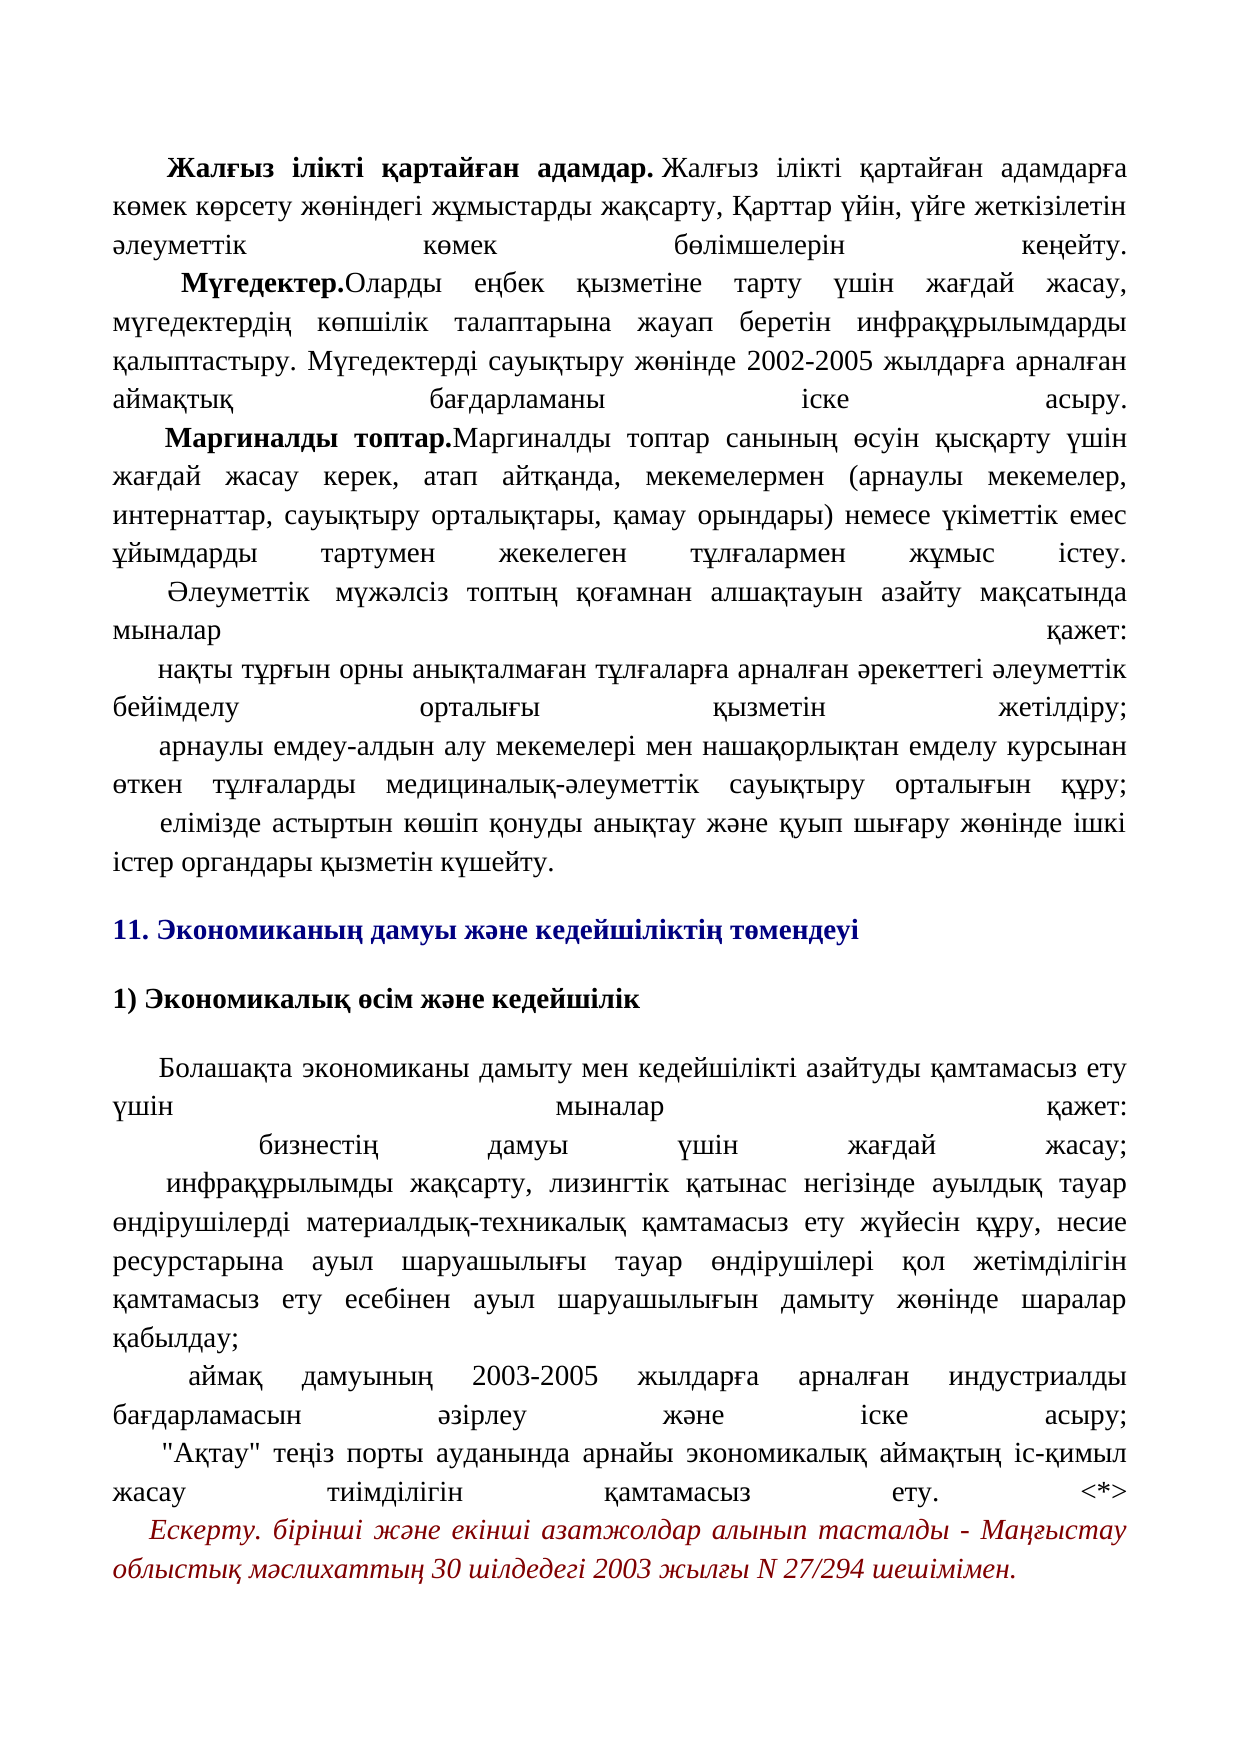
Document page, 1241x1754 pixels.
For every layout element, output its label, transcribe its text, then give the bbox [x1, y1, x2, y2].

text 11. Экономиканың дамуы және кедейшіліктің төмендеуі [112, 912, 1128, 946]
text Болашақта экономиканы дамыту мен кедейшілікті азайтуды қамтамасыз ету үшін мыналар қажет: бизнестің дамуы үшін жағдай жасау; инфрақұрылымды жақсарту, лизингтік қатынас негізінде ауылдық тауар өндірушілерді материалдық-техникалық қамтамасыз ету жүйесін құру, несие ресурстарына ауыл шаруашылығы тауар өндірушілері қол жетімділігін қамтамасыз ету есебінен ауыл шаруашылығын дамыту жөнінде шаралар қабылдау; аймақ дамуының 2003-2005 жылдарға арналған индустриалды бағдарламасын әзірлеу және іске асыру; "Ақтау" теңіз порты ауданында арнайы экономикалық аймақтың іс-қимыл жасау тиімділігін қамтамасыз ету. <*> Ескерту. бірінші және екінші азатжолдар алынып тасталды - Маңғыстау облыстық мәслихаттың 30 шілдедегі 2003 жылғы N 27/294 шешімімен. [112, 1050, 1128, 1584]
text 1) Экономикалық өсім және кедейшілік [112, 981, 1128, 1015]
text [112, 150, 1128, 877]
